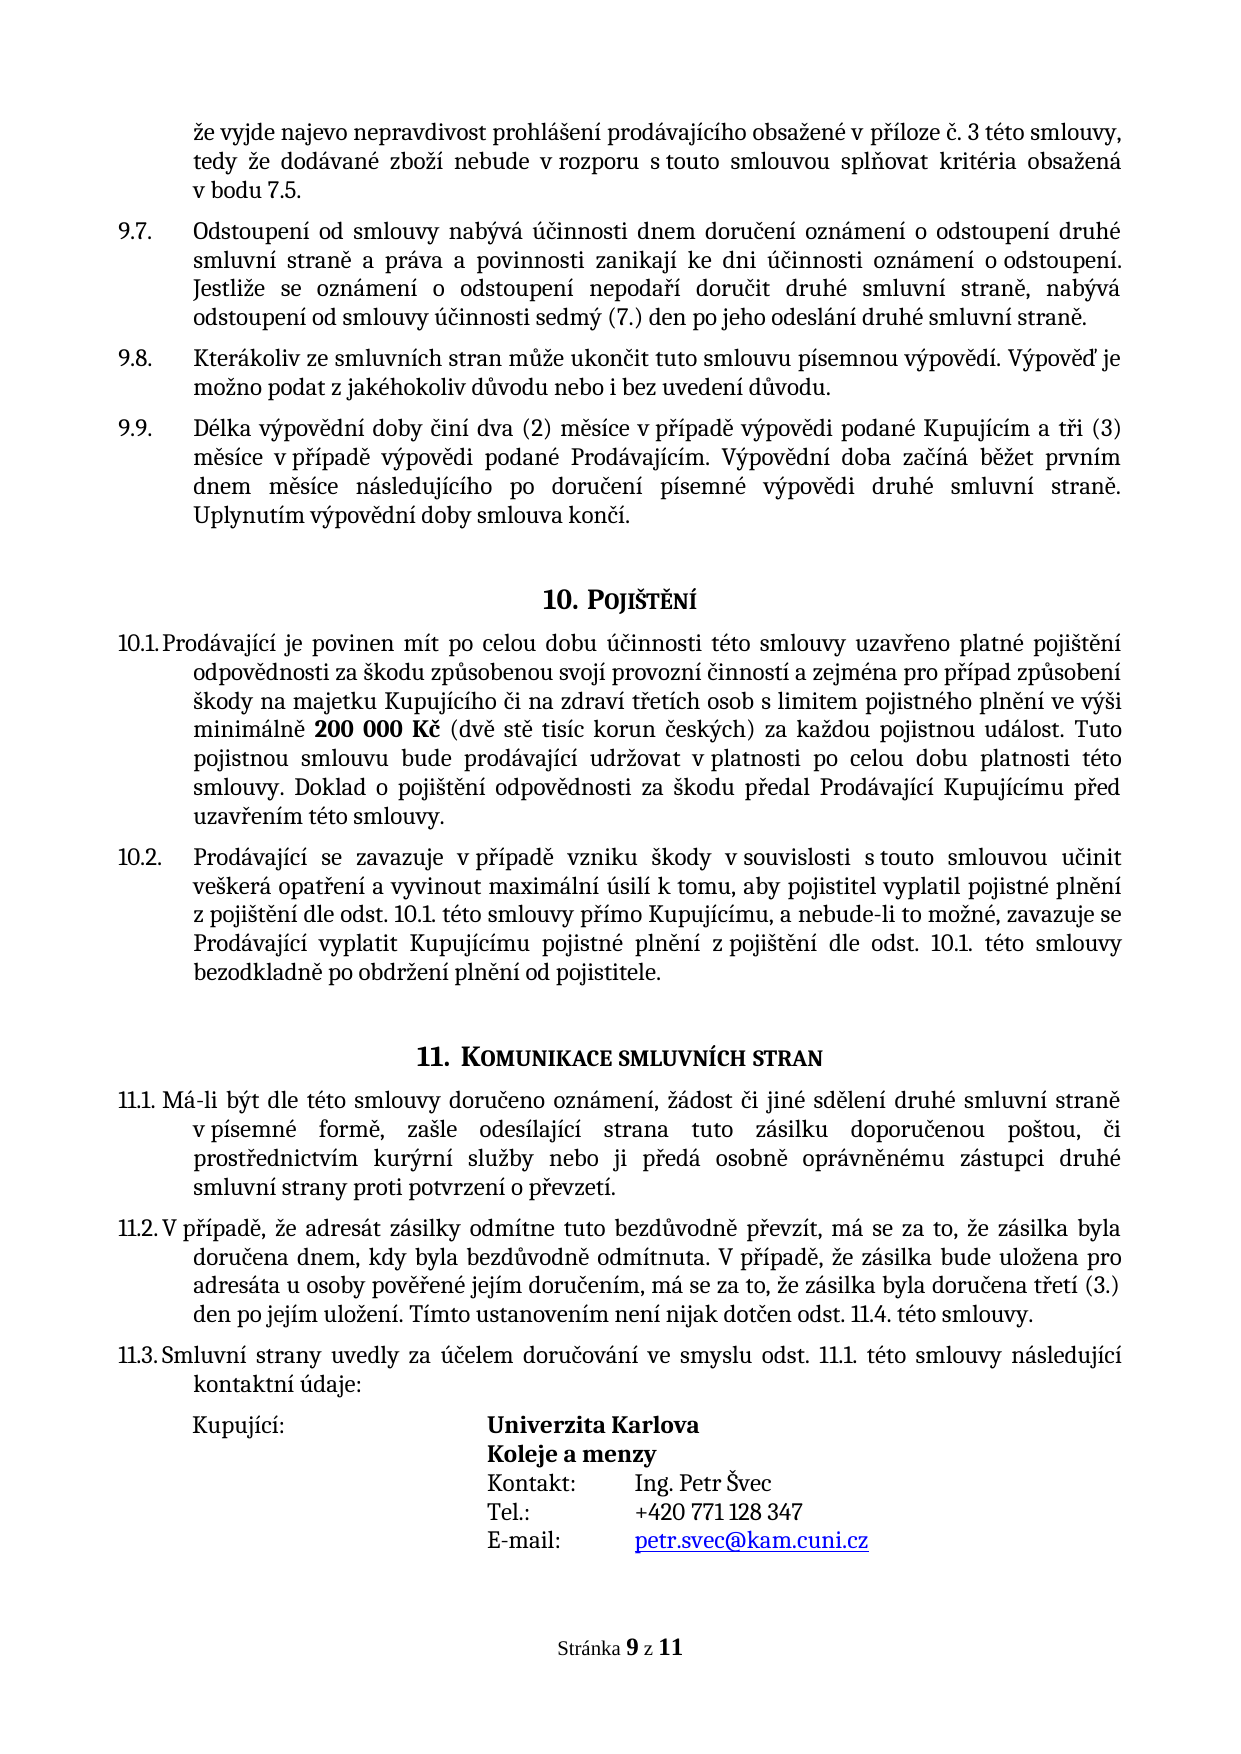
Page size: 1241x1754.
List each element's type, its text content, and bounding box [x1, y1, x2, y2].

text Koleje a menzy [192, 1440, 1122, 1469]
list Smluvní strany uvedly za účelem doručování ve smyslu odst. 11.1. této smlouvy následující kontaktní údaje: [118, 1341, 1122, 1399]
text Kupující: Univerzita Karlova [192, 1411, 1122, 1440]
list Má-li být dle této smlouvy doručeno oznámení, žádost či jiné sdělení druhé smluvní straně v písemné formě, zašle odesílající strana tuto zásilku doporučenou poštou, či prostřednictvím kurýrní služby nebo ji předá osobně oprávněnému zástupci druhé smluvní strany proti potvrzení o převzetí. [118, 1086, 1122, 1201]
list Prodávající se zavazuje v případě vzniku škody v souvislosti s touto smlouvou učinit veškerá opatření a vyvinout maximální úsilí k tomu, aby pojistitel vyplatil pojistné plnění z pojištění dle odst. 10.1. této smlouvy přímo Kupujícímu, a nebude-li to možné, zavazuje se Prodávající vyplatit Kupujícímu pojistné plnění z pojištění dle odst. 10.1. této smlouvy bezodkladně po obdržení plnění od pojistitele. [118, 843, 1122, 987]
subtitle Komunikace smluvních stran [118, 1040, 1122, 1074]
list Kterákoliv ze smluvních stran může ukončit tuto smlouvu písemnou výpovědí. Výpověď je možno podat z jakéhokoliv důvodu nebo i bez uvedení důvodu. [118, 344, 1122, 402]
text Tel.: +420 771 128 347 [192, 1498, 1122, 1526]
list Prodávající je povinen mít po celou dobu účinnosti této smlouvy uzavřeno platné pojištění odpovědnosti za škodu způsobenou svojí provozní činností a zejména pro případ způsobení škody na majetku Kupujícího či na zdraví třetích osob s limitem pojistného plnění ve výši minimálně 200 000 Kč (dvě stě tisíc korun českých) za každou pojistnou událost. Tuto pojistnou smlouvu bude prodávající udržovat v platnosti po celou dobu platnosti této smlouvy. Doklad o pojištění odpovědnosti za škodu předal Prodávající Kupujícímu před uzavřením této smlouvy. [118, 629, 1122, 830]
list Odstoupení od smlouvy nabývá účinnosti dnem doručení oznámení o odstoupení druhé smluvní straně a práva a povinnosti zanikají ke dni účinnosti oznámení o odstoupení. Jestliže se oznámení o odstoupení nepodaří doručit druhé smluvní straně, nabývá odstoupení od smlouvy účinnosti sedmý (7.) den po jeho odeslání druhé smluvní straně. [118, 217, 1122, 332]
list V případě, že adresát zásilky odmítne tuto bezdůvodně převzít, má se za to, že zásilka byla doručena dnem, kdy byla bezdůvodně odmítnuta. V případě, že zásilka bude uložena pro adresáta u osoby pověřené jejím doručením, má se za to, že zásilka byla doručena třetí (3.) den po jejím uložení. Tímto ustanovením není nijak dotčen odst. 11.4. této smlouvy. [118, 1214, 1122, 1329]
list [118, 118, 1122, 204]
text E-mail: petr.svec@kam.cuni.cz [413, 1526, 1122, 1555]
subtitle Pojištění [118, 583, 1122, 617]
text Kontakt: Ing. Petr Švec [192, 1469, 1122, 1498]
list Délka výpovědní doby činí dva (2) měsíce v případě výpovědi podané Kupujícím a tři (3) měsíce v případě výpovědi podané Prodávajícím. Výpovědní doba začíná běžet prvním dnem měsíce následujícího po doručení písemné výpovědi druhé smluvní straně. Uplynutím výpovědní doby smlouva končí. [118, 414, 1122, 529]
